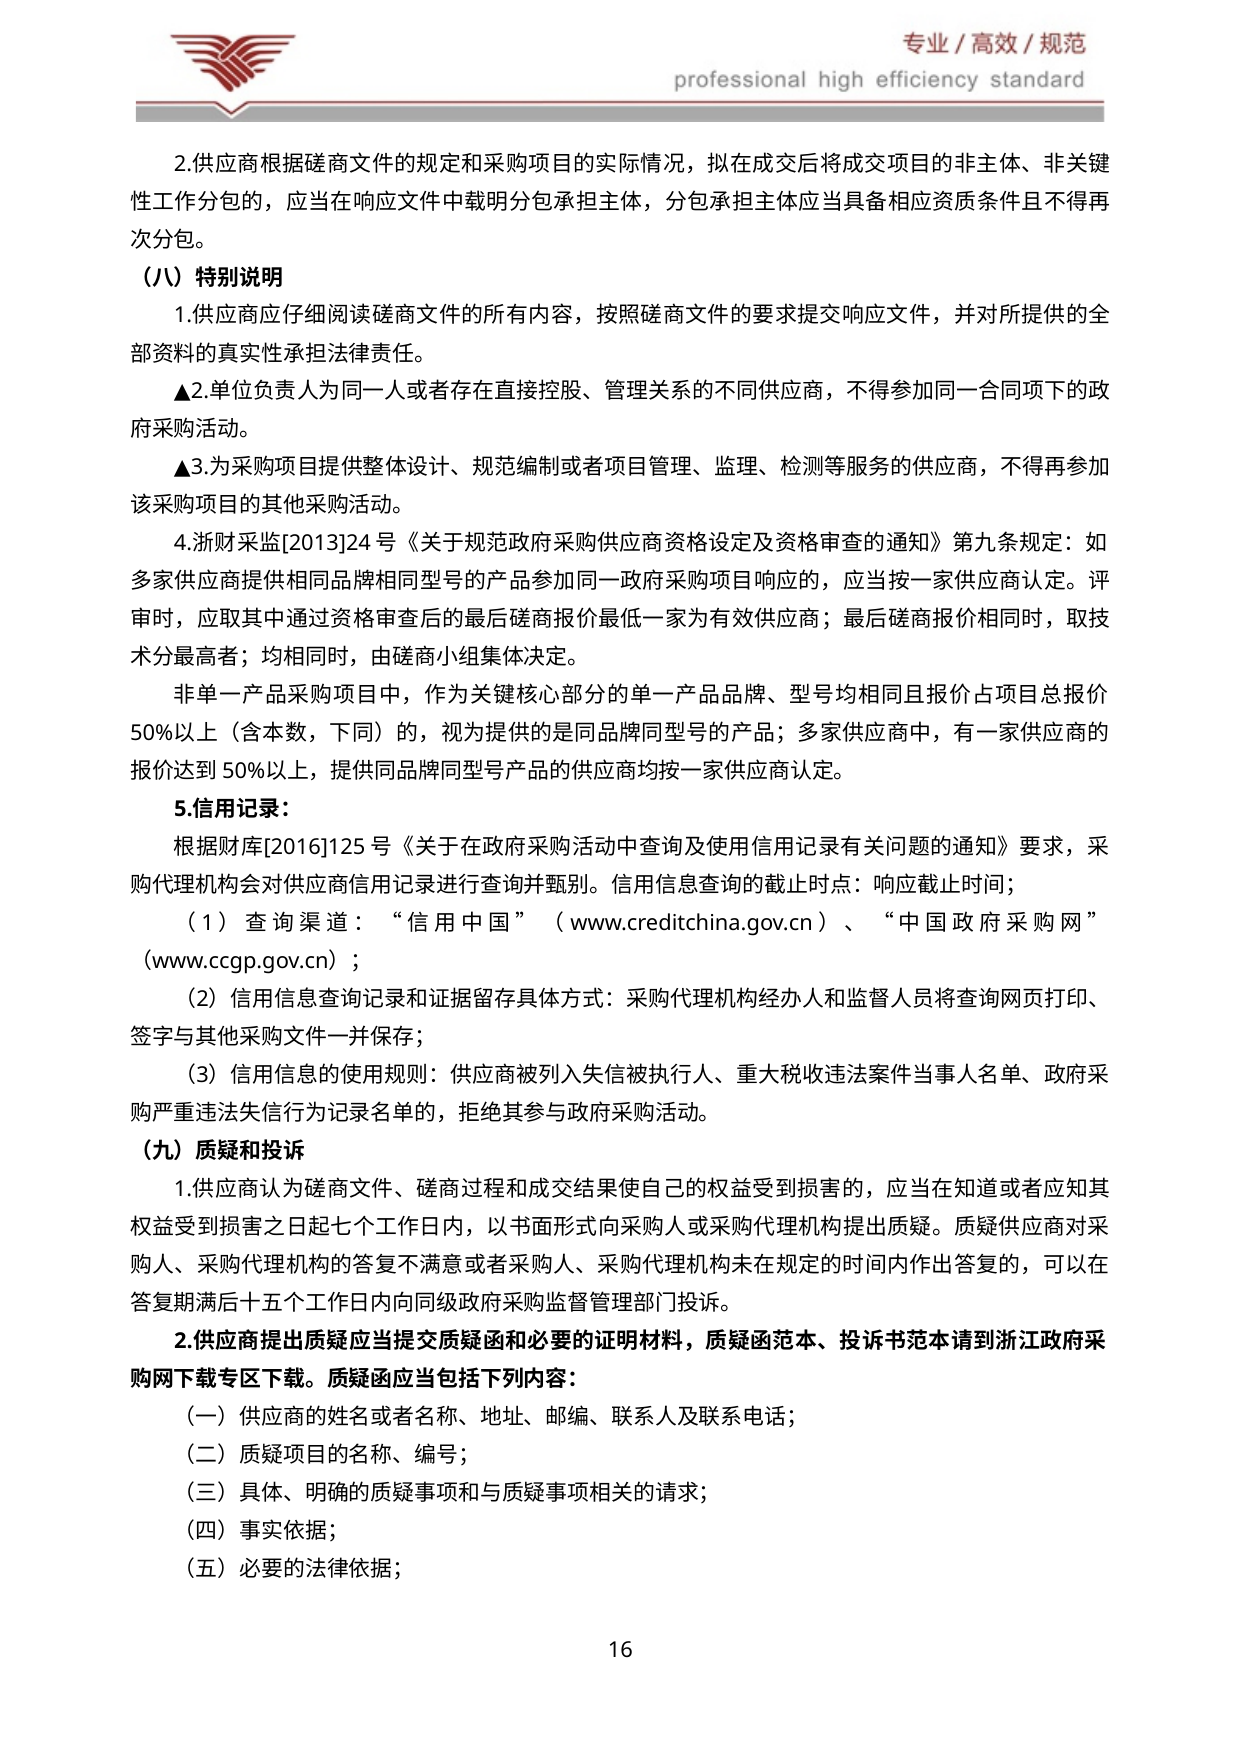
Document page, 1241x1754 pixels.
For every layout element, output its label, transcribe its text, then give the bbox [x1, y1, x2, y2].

text （八）特别说明 [130, 259, 1110, 291]
text 1.供应商认为磋商文件、磋商过程和成交结果使自己的权益受到损害的，应当在知道或者应知其权益受到损害之日起七个工作日内，以书面形式向采购人或采购代理机构提出质疑。质疑供应商对采购人、采购代理机构的答复不满意或者采购人、采购代理机构未在规定的时间内作出答复的，可以在答复期满后十五个工作日内向同级政府采购监督管理部门投诉。 [130, 1171, 1110, 1317]
text （九）质疑和投诉 [130, 1133, 1110, 1165]
text （2）信用信息查询记录和证据留存具体方式：采购代理机构经办人和监督人员将查询网页打印、签字与其他采购文件一并保存； [130, 981, 1110, 1051]
text ▲2.单位负责人为同一人或者存在直接控股、管理关系的不同供应商，不得参加同一合同项下的政府采购活动。 [130, 373, 1110, 443]
text 1.供应商应仔细阅读磋商文件的所有内容，按照磋商文件的要求提交响应文件，并对所提供的全部资料的真实性承担法律责任。 [130, 297, 1110, 367]
text 4.浙财采监[2013]24号《关于规范政府采购供应商资格设定及资格审查的通知》第九条规定：如多家供应商提供相同品牌相同型号的产品参加同一政府采购项目响应的，应当按一家供应商认定。评审时，应取其中通过资格审查后的最后磋商报价最低一家为有效供应商；最后磋商报价相同时，取技术分最高者；均相同时，由磋商小组集体决定。 [130, 525, 1110, 671]
text （五）必要的法律依据； [130, 1551, 1110, 1582]
text 2.供应商根据磋商文件的规定和采购项目的实际情况，拟在成交后将成交项目的非主体、非关键性工作分包的，应当在响应文件中载明分包承担主体，分包承担主体应当具备相应资质条件且不得再次分包。 [130, 146, 1110, 253]
text （二）质疑项目的名称、编号； [130, 1437, 1110, 1468]
text （1）查询渠道：“信用中国”（www.creditchina.gov.cn）、“中国政府采购网”（www.ccgp.gov.cn）； [130, 905, 1110, 975]
picture [135, 11, 1105, 122]
text ▲3.为采购项目提供整体设计、规范编制或者项目管理、监理、检测等服务的供应商，不得再参加该采购项目的其他采购活动。 [130, 449, 1110, 519]
text （一）供应商的姓名或者名称、地址、邮编、联系人及联系电话； [130, 1399, 1110, 1431]
text 5.信用记录： [130, 791, 1110, 823]
text （3）信用信息的使用规则：供应商被列入失信被执行人、重大税收违法案件当事人名单、政府采购严重违法失信行为记录名单的，拒绝其参与政府采购活动。 [130, 1057, 1110, 1127]
text 2.供应商提出质疑应当提交质疑函和必要的证明材料，质疑函范本、投诉书范本请到浙江政府采购网下载专区下载。质疑函应当包括下列内容： [130, 1323, 1110, 1393]
text （三）具体、明确的质疑事项和与质疑事项相关的请求； [130, 1475, 1110, 1506]
text （四）事实依据； [130, 1513, 1110, 1544]
text 非单一产品采购项目中，作为关键核心部分的单一产品品牌、型号均相同且报价占项目总报价50%以上（含本数，下同）的，视为提供的是同品牌同型号的产品；多家供应商中，有一家供应商的报价达到50%以上，提供同品牌同型号产品的供应商均按一家供应商认定。 [130, 677, 1110, 785]
text 根据财库[2016]125号《关于在政府采购活动中查询及使用信用记录有关问题的通知》要求，采购代理机构会对供应商信用记录进行查询并甄别。信用信息查询的截止时点：响应截止时间； [130, 829, 1110, 899]
